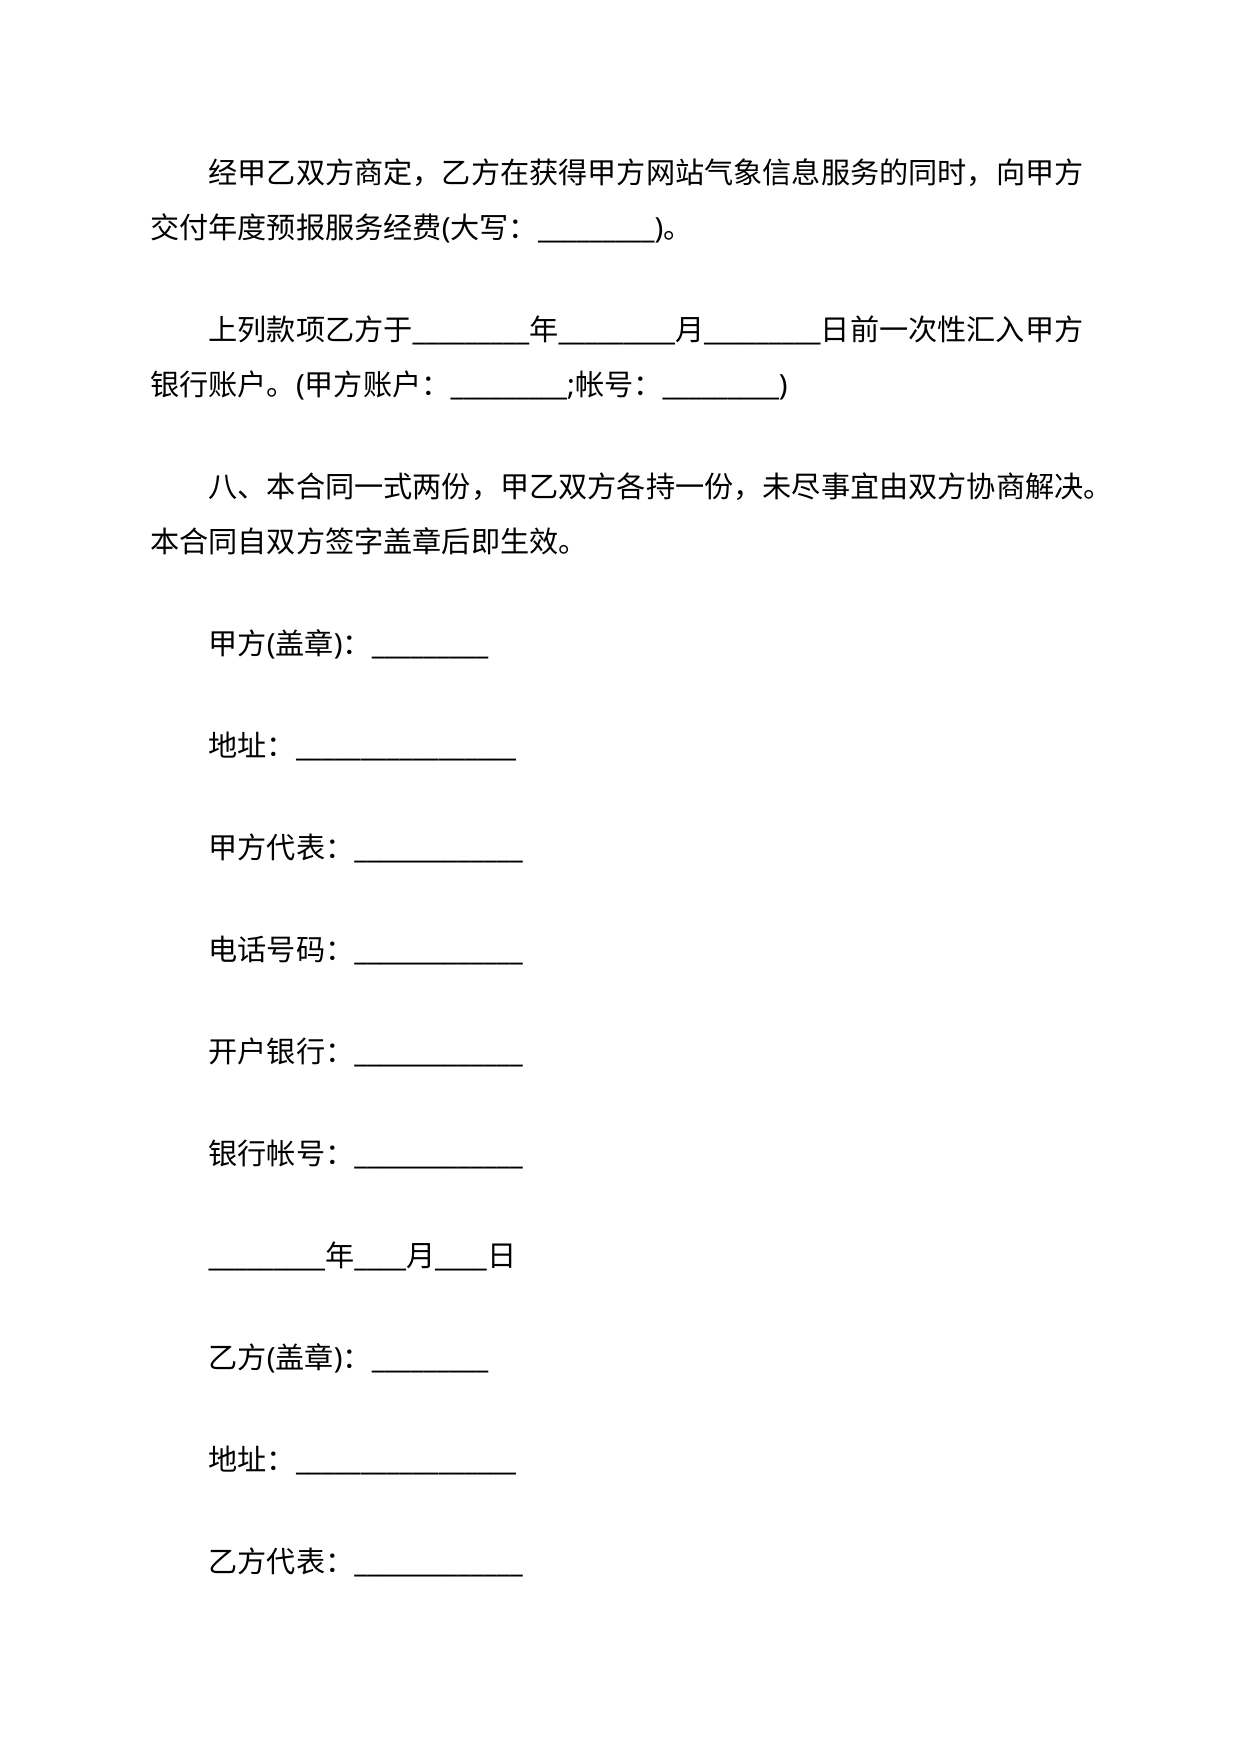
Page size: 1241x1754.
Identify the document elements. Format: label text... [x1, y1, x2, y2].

text 地址：_________________ [150, 722, 1090, 765]
text 乙方代表：_____________ [150, 1538, 1090, 1581]
text 银行帐号：_____________ [150, 1130, 1090, 1173]
text 上列款项乙方于_________年_________月_________日前一次性汇入甲方银行账户。(甲方账户：_________;帐号：_________) [150, 307, 1090, 404]
text 乙方(盖章)：_________ [150, 1334, 1090, 1377]
text 甲方代表：_____________ [150, 824, 1090, 867]
text 甲方(盖章)：_________ [150, 621, 1090, 663]
text 地址：_________________ [150, 1436, 1090, 1479]
text 开户银行：_____________ [150, 1028, 1090, 1071]
text 经甲乙双方商定，乙方在获得甲方网站气象信息服务的同时，向甲方交付年度预报服务经费(大写：_________)。 [150, 150, 1090, 247]
text 八、本合同一式两份，甲乙双方各持一份，未尽事宜由双方协商解决。本合同自双方签字盖章后即生效。 [150, 464, 1090, 561]
text 电话号码：_____________ [150, 926, 1090, 969]
text _________年____月____日 [150, 1232, 1090, 1275]
